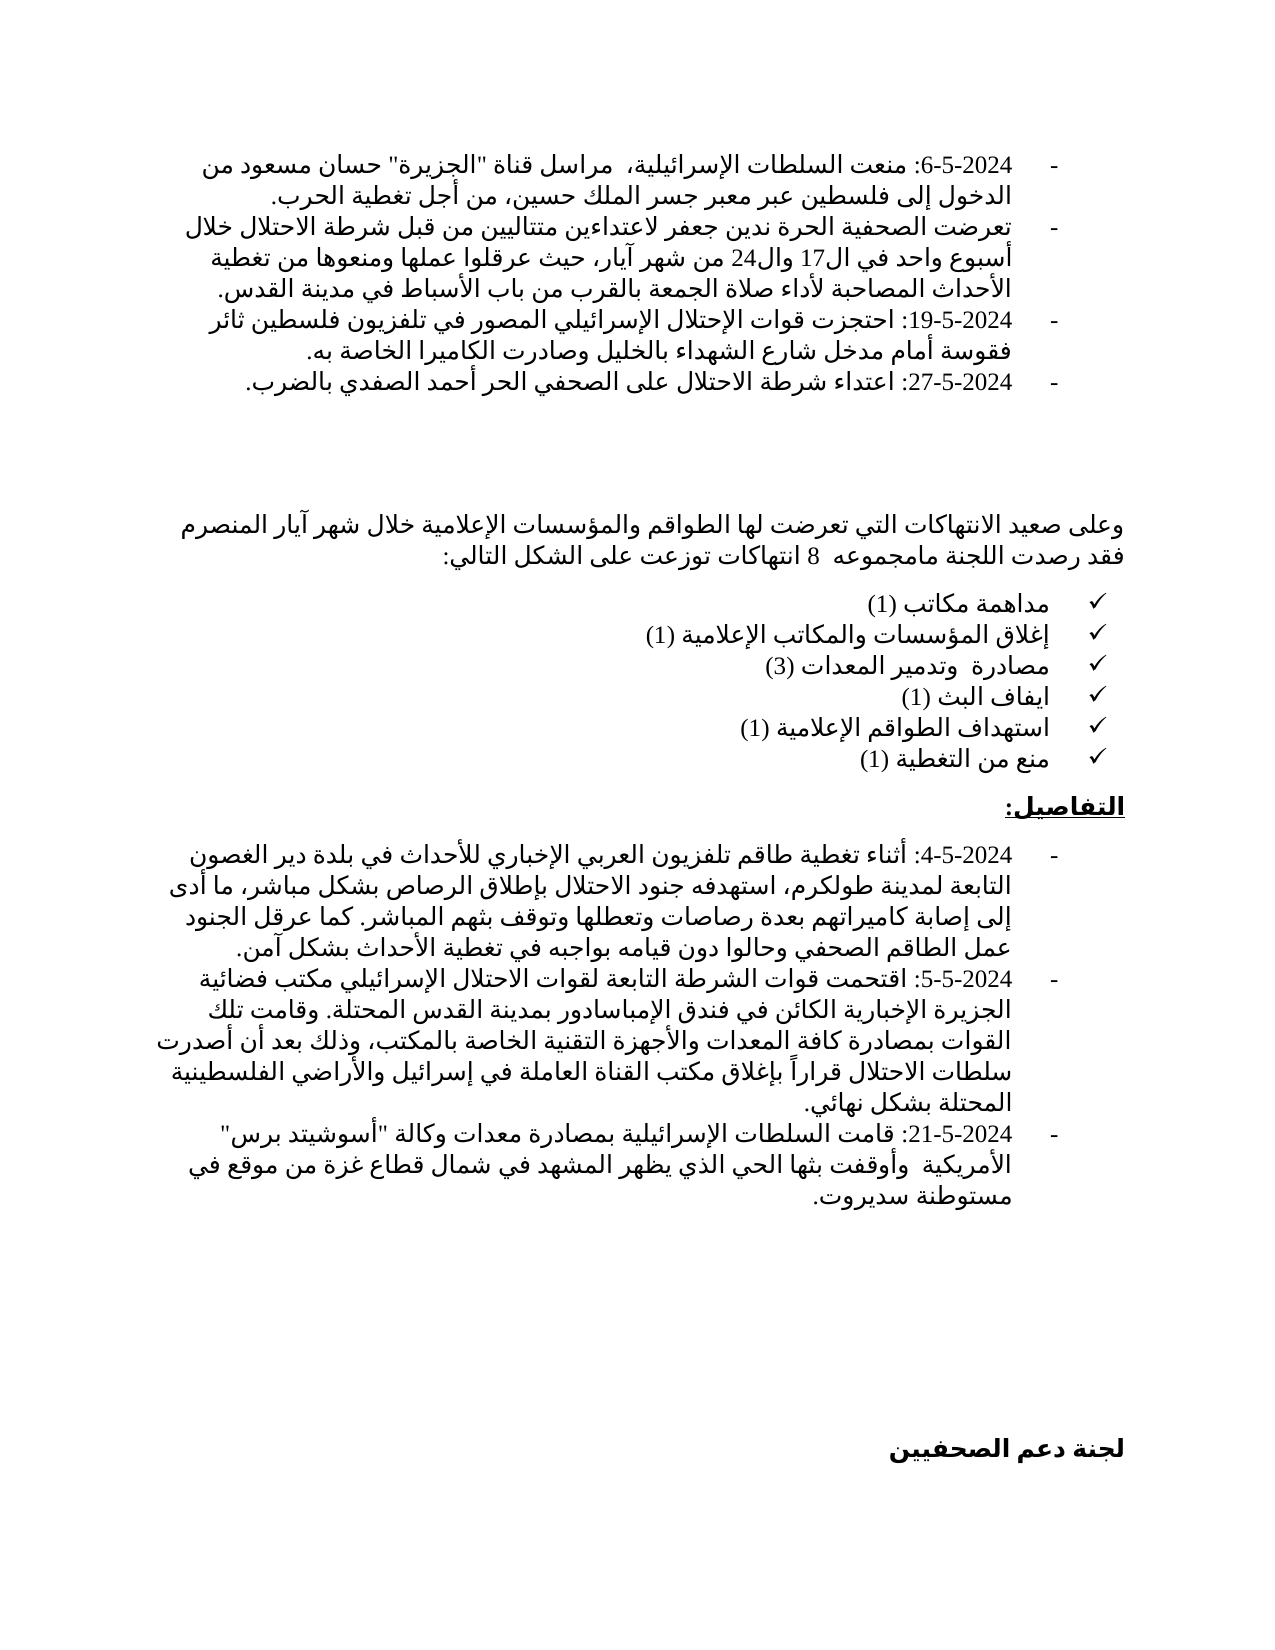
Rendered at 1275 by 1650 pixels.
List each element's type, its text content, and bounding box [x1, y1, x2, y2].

list ايفاف البث (1) [150, 682, 1087, 711]
text التفاصيل: [150, 792, 1125, 821]
list استهداف الطواقم الإعلامية (1) [150, 713, 1087, 742]
list 27-5-2024: اعتداء شرطة الاحتلال على الصحفي الحر أحمد الصفدي بالضرب. [150, 367, 1050, 396]
list تعرضت الصحفية الحرة ندين جعفر لاعتداءين متتاليين من قبل شرطة الاحتلال خلال أسبوع واحد في ال17 وال24 من شهر آيار، حيث عرقلوا عملها ومنعوها من تغطية الأحداث المصاحبة لأداء صلاة الجمعة بالقرب من باب الأسباط في مدينة القدس. [150, 212, 1050, 303]
list مصادرة وتدمير المعدات (3) [150, 651, 1087, 680]
text لجنة دعم الصحفيين [150, 1434, 1125, 1463]
list 21-5-2024: قامت السلطات الإسرائيلية بمصادرة معدات وكالة "أسوشيتد برس" الأمريكية وأوقفت بثها الحي الذي يظهر المشهد في شمال قطاع غزة من موقع في مستوطنة سديروت. [150, 1119, 1050, 1210]
list 4-5-2024: أثناء تغطية طاقم تلفزيون العربي الإخباري للأحداث في بلدة دير الغصون التابعة لمدينة طولكرم، استهدفه جنود الاحتلال بإطلاق الرصاص بشكل مباشر، ما أدى إلى إصابة كاميراتهم بعدة رصاصات وتعطلها وتوقف بثهم المباشر. كما عرقل الجنود عمل الطاقم الصحفي وحالوا دون قيامه بواجبه في تغطية الأحداث بشكل آمن. [150, 840, 1050, 962]
list 6-5-2024: منعت السلطات الإسرائيلية، مراسل قناة "الجزيرة" حسان مسعود من الدخول إلى فلسطين عبر معبر جسر الملك حسين، من أجل تغطية الحرب. [150, 150, 1050, 210]
list إغلاق المؤسسات والمكاتب الإعلامية (1) [150, 620, 1087, 649]
text وعلى صعيد الانتهاكات التي تعرضت لها الطواقم والمؤسسات الإعلامية خلال شهر آيار المنصرم فقد رصدت اللجنة مامجموعه 8 انتهاكات توزعت على الشكل التالي: [150, 510, 1125, 570]
list مداهمة مكاتب (1) [150, 589, 1087, 618]
list 5-5-2024: اقتحمت قوات الشرطة التابعة لقوات الاحتلال الإسرائيلي مكتب فضائية الجزيرة الإخبارية الكائن في فندق الإمباسادور بمدينة القدس المحتلة. وقامت تلك القوات بمصادرة كافة المعدات والأجهزة التقنية الخاصة بالمكتب، وذلك بعد أن أصدرت سلطات الاحتلال قراراً بإغلاق مكتب القناة العاملة في إسرائيل والأراضي الفلسطينية المحتلة بشكل نهائي. [150, 964, 1050, 1117]
list منع من التغطية (1) [150, 744, 1087, 773]
list 19-5-2024: احتجزت قوات الإحتلال الإسرائيلي المصور في تلفزيون فلسطين ثائر فقوسة أمام مدخل شارع الشهداء بالخليل وصادرت الكاميرا الخاصة به. [150, 305, 1050, 365]
